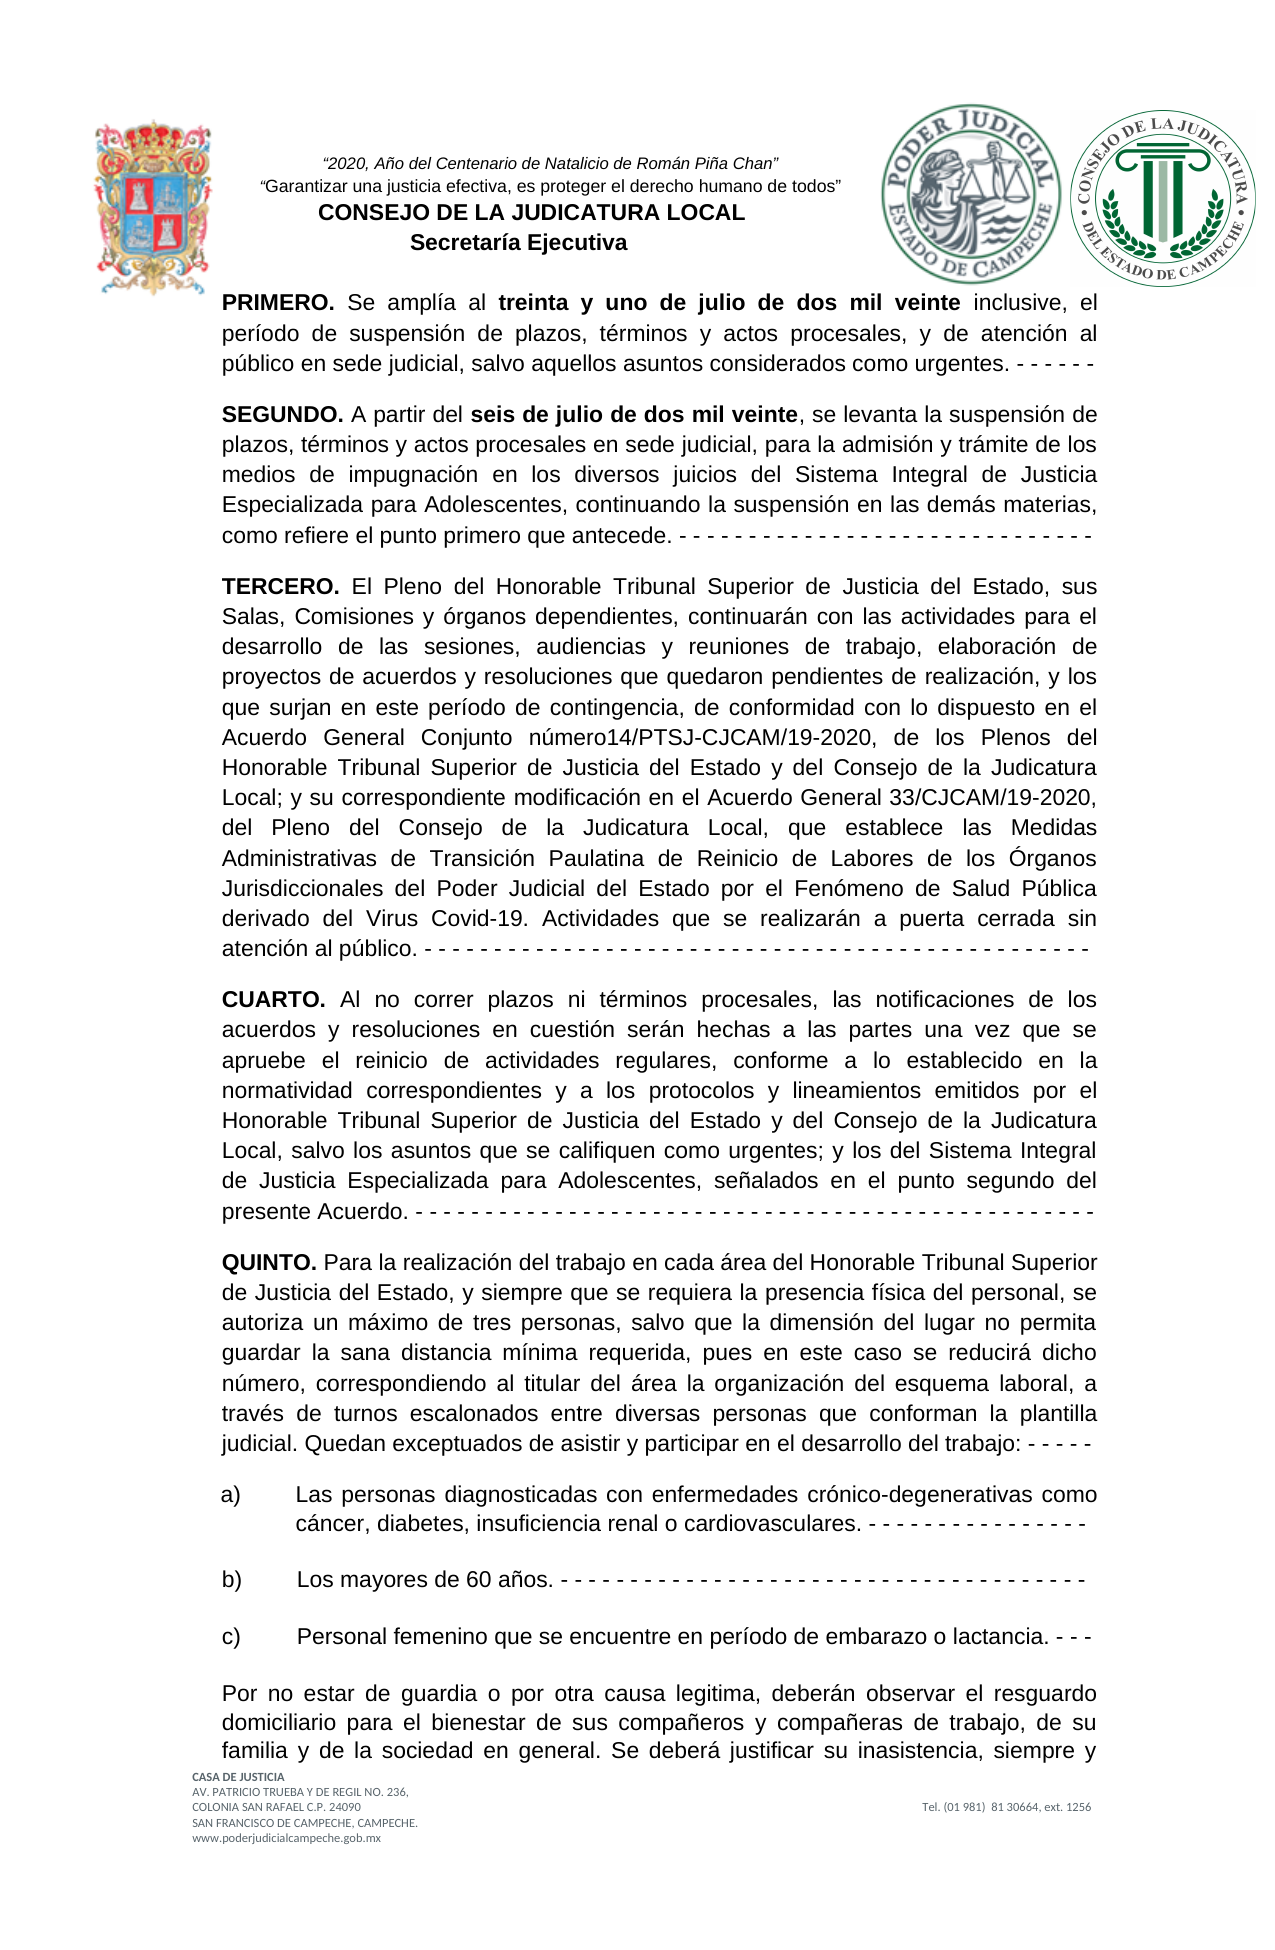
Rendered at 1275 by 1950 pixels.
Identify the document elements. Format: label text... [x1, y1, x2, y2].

list Los mayores de 60 años. - - - - - - - - - - - - - - - - - - - - - - - - - - - - - - - - - - - - - - [222, 1566, 1098, 1593]
list Personal femenino que se encuentre en período de embarazo o lactancia. - - - [222, 1623, 1098, 1649]
text TERCERO. El Pleno del Honorable Tribunal Superior de Justicia del Estado, sus Salas, Comisiones y órganos dependientes, continuarán con las actividades para el desarrollo de las sesiones, audiencias y reuniones de trabajo, elaboración de proyectos de acuerdos y resoluciones que quedaron pendientes de realización, y los que surjan en este período de contingencia, de conformidad con lo dispuesto en el Acuerdo General Conjunto número14/PTSJ-CJCAM/19-2020, de los Plenos del Honorable Tribunal Superior de Justicia del Estado y del Consejo de la Judicatura Local; y su correspondiente modificación en el Acuerdo General 33/CJCAM/19-2020, del Pleno del Consejo de la Judicatura Local, que establece las Medidas Administrativas de Transición Paulatina de Reinicio de Labores de los Órganos Jurisdiccionales del Poder Judicial del Estado por el Fenómeno de Salud Pública derivado del Virus Covid-19. Actividades que se realizarán a puerta cerrada sin atención al público. - - - - - - - - - - - - - - - - - - - - - - - - - - - - - - - - - - - - - - - - - - - - - - - - [222, 573, 1098, 962]
list Las personas diagnosticadas con enfermedades crónico-degenerativas como cáncer, diabetes, insuficiencia renal o cardiovasculares. - - - - - - - - - - - - - - - - [220, 1481, 1098, 1536]
text SEGUNDO. A partir del seis de julio de dos mil veinte, se levanta la suspensión de plazos, términos y actos procesales en sede judicial, para la admisión y trámite de los medios de impugnación en los diversos juicios del Sistema Integral de Justicia Especializada para Adolescentes, continuando la suspensión en las demás materias, como refiere el punto primero que antecede. - - - - - - - - - - - - - - - - - - - - - - - - - - - - - - [222, 401, 1098, 548]
text PRIMERO. Se amplía al treinta y uno de julio de dos mil veinte inclusive, el período de suspensión de plazos, términos y actos procesales, y de atención al público en sede judicial, salvo aquellos asuntos considerados como urgentes. - - - - - - [222, 289, 1098, 376]
picture [88, 107, 222, 316]
picture [880, 101, 1066, 287]
text CUARTO. Al no correr plazos ni términos procesales, las notificaciones de los acuerdos y resoluciones en cuestión serán hechas a las partes una vez que se apruebe el reinicio de actividades regulares, conforme a lo establecido en la normatividad correspondientes y a los protocolos y lineamientos emitidos por el Honorable Tribunal Superior de Justicia del Estado y del Consejo de la Judicatura Local, salvo los asuntos que se califiquen como urgentes; y los del Sistema Integral de Justicia Especializada para Adolescentes, señalados en el punto segundo del presente Acuerdo. - - - - - - - - - - - - - - - - - - - - - - - - - - - - - - - - - - - - - - - - - - - - - - - - - [222, 986, 1098, 1224]
picture [1070, 110, 1256, 287]
text QUINTO. Para la realización del trabajo en cada área del Honorable Tribunal Superior de Justicia del Estado, y siempre que se requiera la presencia física del personal, se autoriza un máximo de tres personas, salvo que la dimensión del lugar no permita guardar la sana distancia mínima requerida, pues en este caso se reducirá dicho número, correspondiendo al titular del área la organización del esquema laboral, a través de turnos escalonados entre diversas personas que conforman la plantilla judicial. Quedan exceptuados de asistir y participar en el desarrollo del trabajo: - - - - - [222, 1249, 1098, 1456]
